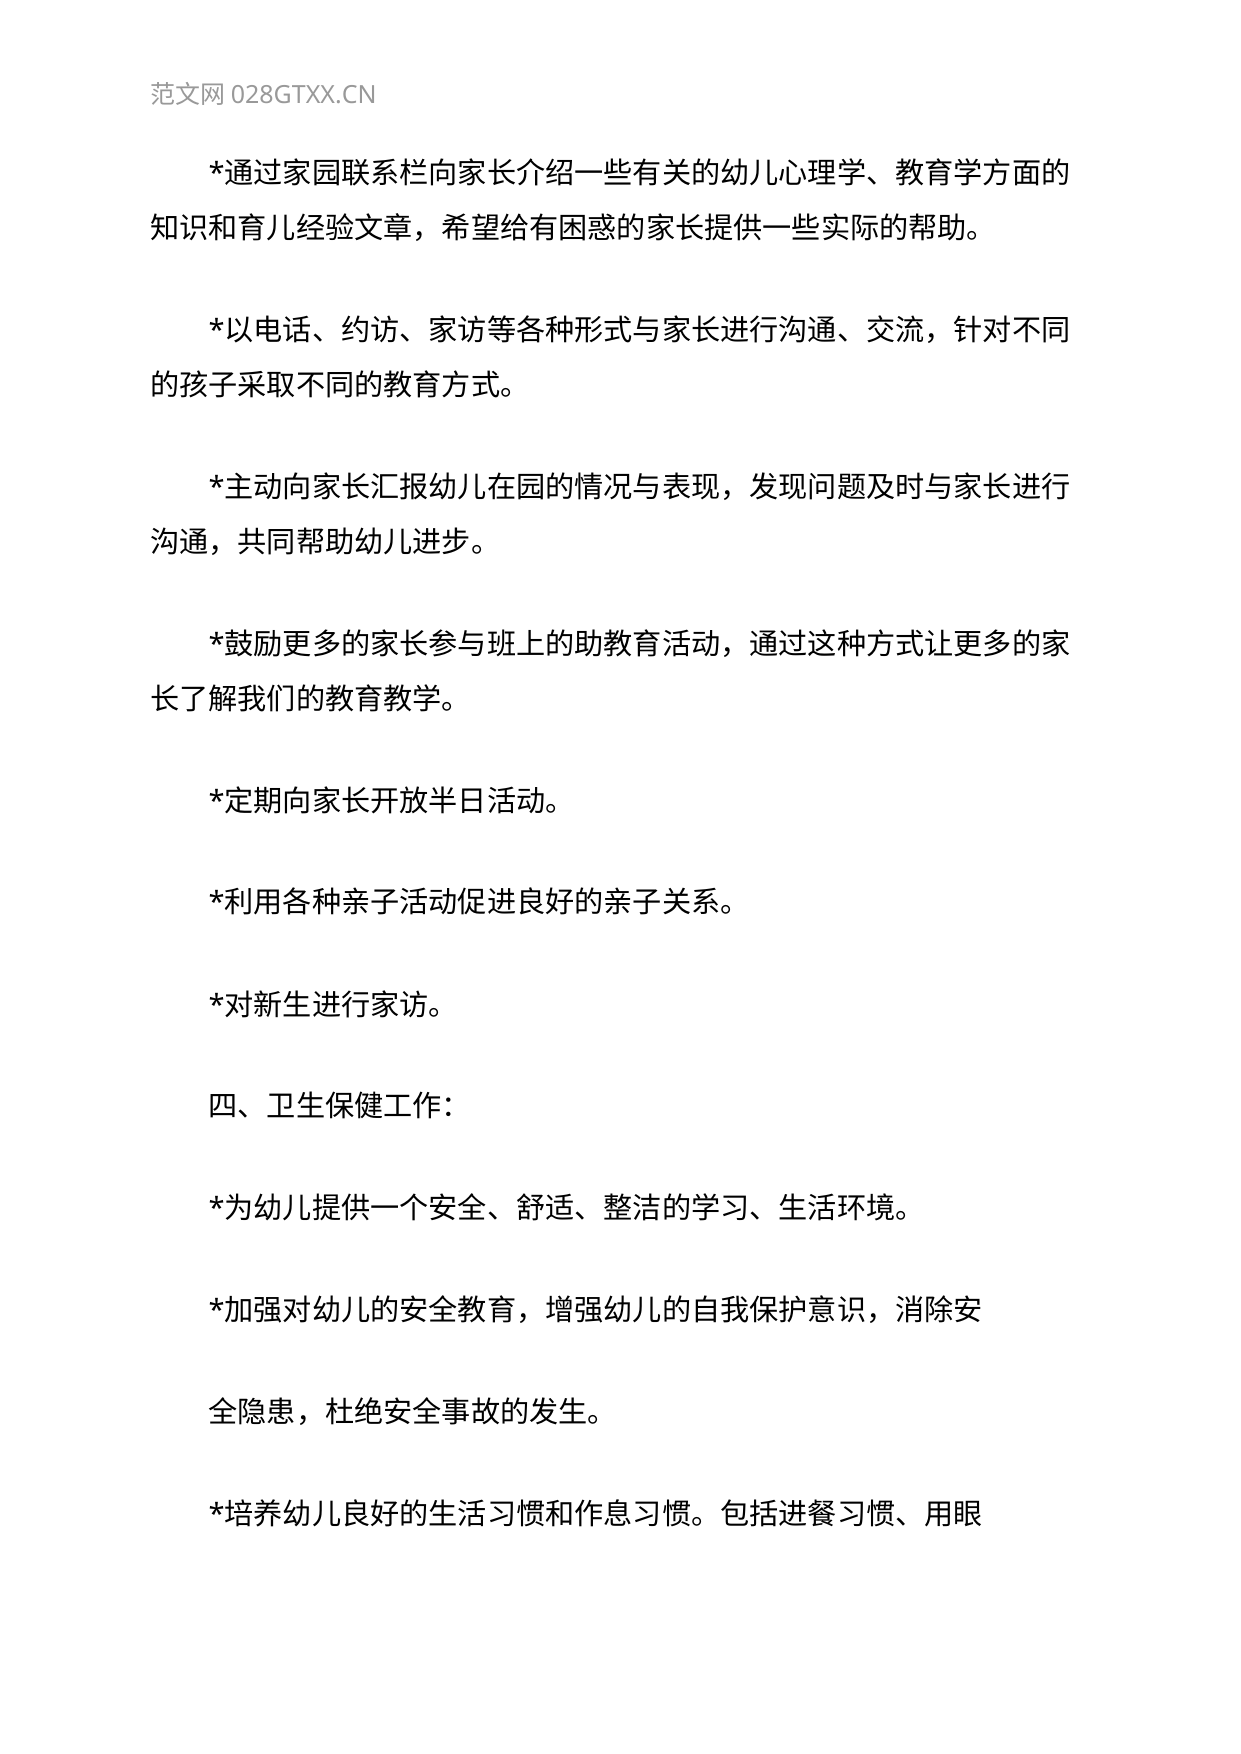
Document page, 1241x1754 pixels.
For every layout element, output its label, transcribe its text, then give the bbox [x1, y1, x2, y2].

text 四、卫生保健工作： [150, 1083, 1090, 1125]
text *培养幼儿良好的生活习惯和作息习惯。包括进餐习惯、用眼 [150, 1491, 1090, 1533]
text *以电话、约访、家访等各种形式与家长进行沟通、交流，针对不同的孩子采取不同的教育方式。 [150, 307, 1090, 404]
text *对新生进行家访。 [150, 981, 1090, 1023]
text *定期向家长开放半日活动。 [150, 777, 1090, 819]
text *鼓励更多的家长参与班上的助教育活动，通过这种方式让更多的家长了解我们的教育教学。 [150, 620, 1090, 718]
text *主动向家长汇报幼儿在园的情况与表现，发现问题及时与家长进行沟通，共同帮助幼儿进步。 [150, 463, 1090, 561]
text 全隐患，杜绝安全事故的发生。 [150, 1389, 1090, 1431]
text *通过家园联系栏向家长介绍一些有关的幼儿心理学、教育学方面的知识和育儿经验文章，希望给有困惑的家长提供一些实际的帮助。 [150, 150, 1090, 247]
text *利用各种亲子活动促进良好的亲子关系。 [150, 879, 1090, 921]
text *为幼儿提供一个安全、舒适、整洁的学习、生活环境。 [150, 1185, 1090, 1227]
text *加强对幼儿的安全教育，增强幼儿的自我保护意识，消除安 [150, 1287, 1090, 1329]
